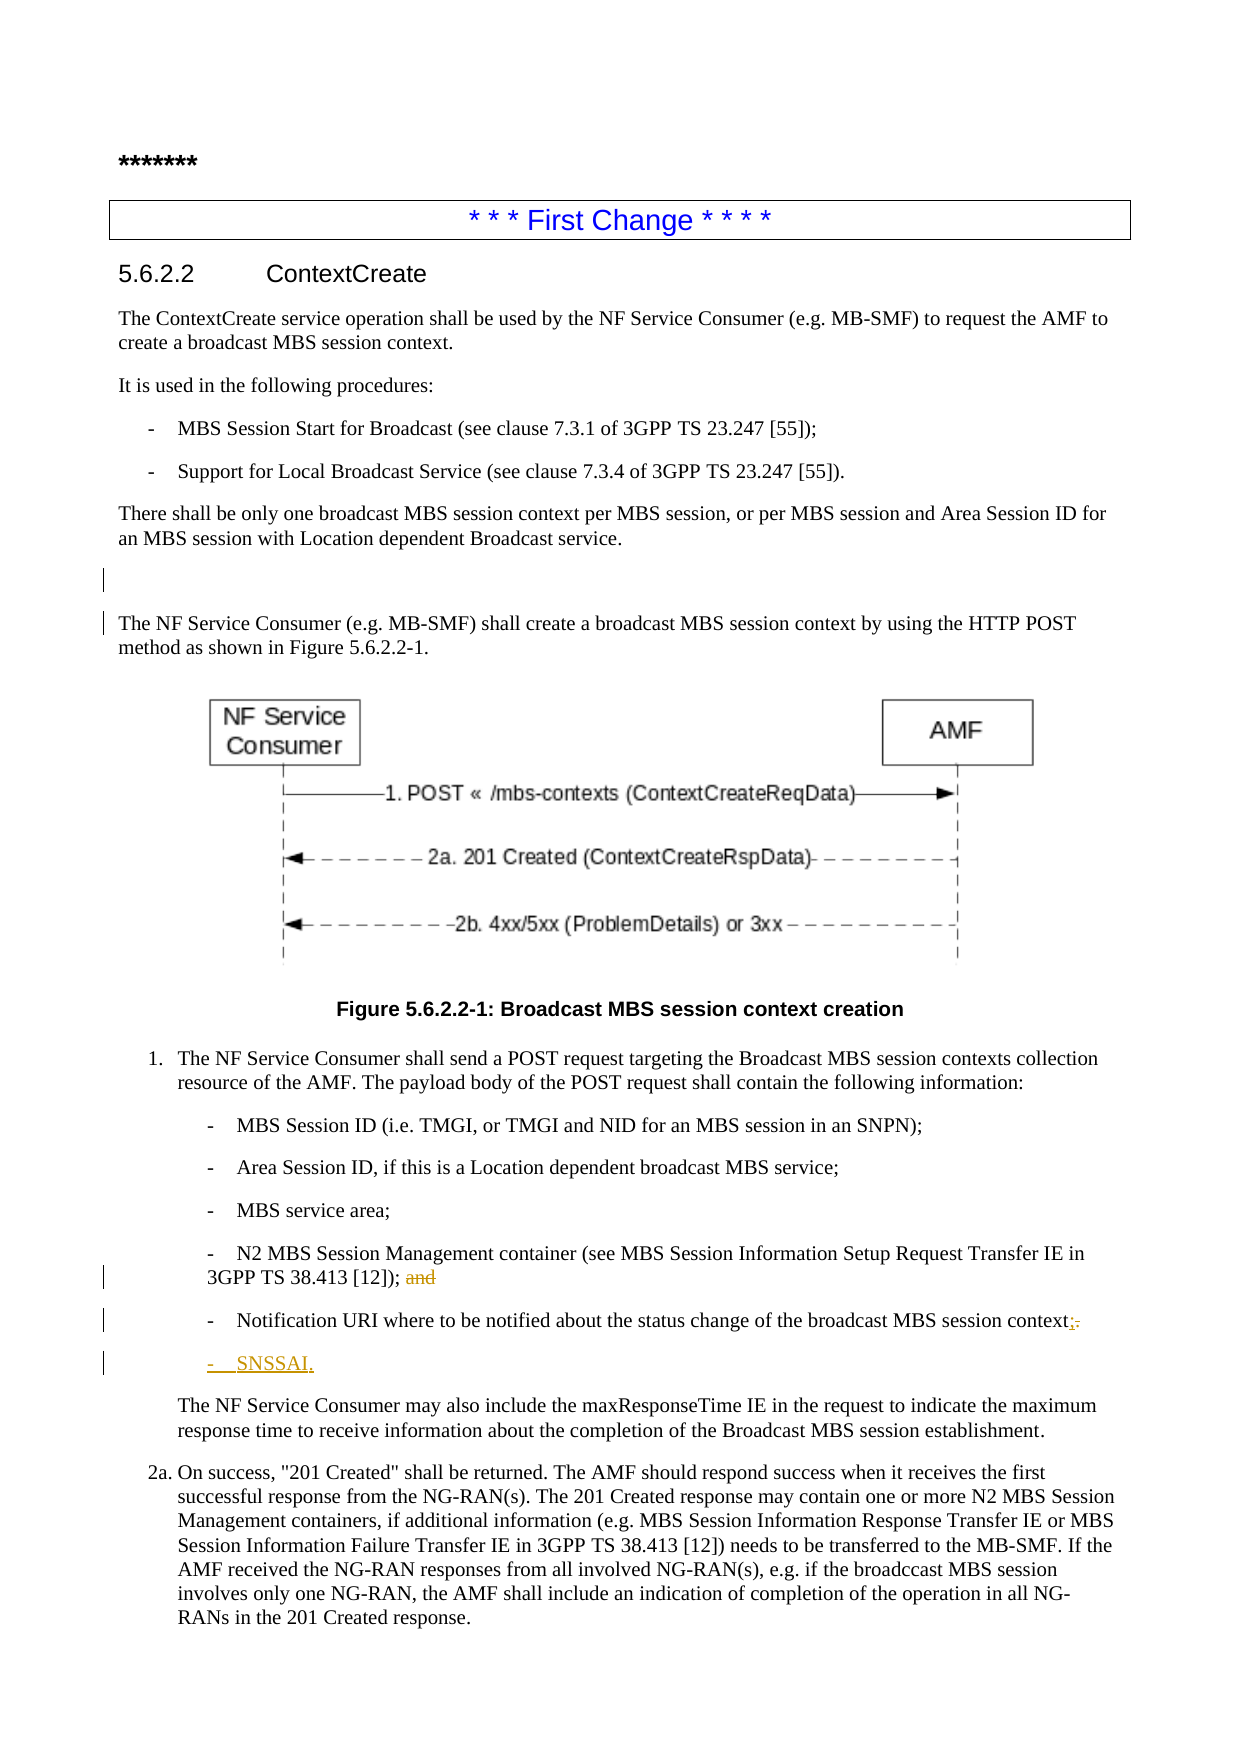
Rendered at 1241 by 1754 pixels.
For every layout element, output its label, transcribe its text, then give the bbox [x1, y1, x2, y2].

text 2a. On success, "201 Created" shall be returned. The AMF should respond success when it receives the first successful response from the NG-RAN(s). The 201 Created response may contain one or more N2 MBS Session Management containers, if additional information (e.g. MBS Session Information Response Transfer IE or MBS Session Information Failure Transfer IE in 3GPP TS 38.413 [12]) needs to be transferred to the MB-SMF. If the AMF received the NG-RAN responses from all involved NG-RAN(s), e.g. if the broadccast MBS session involves only one NG-RAN, the AMF shall include an indication of completion of the operation in all NG-RANs in the 201 Created response. [148, 1460, 1122, 1629]
text The NF Service Consumer may also include the maxResponseTime IE in the request to indicate the maximum response time to receive information about the completion of the Broadcast MBS session establishment. [148, 1393, 1122, 1442]
text ******* [118, 148, 1122, 181]
text - Support for Local Broadcast Service (see clause 7.3.4 of 3GPP TS 23.247 [55]). [148, 458, 1122, 483]
text - Area Session ID, if this is a Location dependent broadcast MBS service; [207, 1155, 1122, 1179]
text - Notification URI where to be notified about the status change of the broadcast MBS session context [207, 1308, 1122, 1332]
text - N2 MBS Session Management container (see MBS Session Information Setup Request Transfer IE in 3GPP TS 38.413 [12]); [207, 1241, 1122, 1289]
text - MBS service area; [207, 1198, 1122, 1222]
text It is used in the following procedures: [118, 373, 1122, 397]
text 1. The NF Service Consumer shall send a POST request targeting the Broadcast MBS session contexts collection resource of the AMF. The payload body of the POST request shall contain the following information: [148, 1046, 1122, 1094]
text The NF Service Consumer (e.g. MB-SMF) shall create a broadcast MBS session context by using the HTTP POST method as shown in Figure 5.6.2.2-1. [118, 611, 1122, 659]
text The ContextCreate service operation shall be used by the NF Service Consumer (e.g. MB-SMF) to request the AMF to create a broadcast MBS session context. [118, 306, 1122, 354]
text * * * First Change * * * * [110, 201, 1130, 239]
text Figure 5.6.2.2-1: Broadcast MBS session context creation [118, 997, 1122, 1021]
subtitle 5.6.2.2 ContextCreate [118, 258, 1122, 287]
text There shall be only one broadcast MBS session context per MBS session, or per MBS session and Area Session ID for an MBS session with Location dependent Broadcast service. [118, 501, 1122, 549]
text - MBS Session ID (i.e. TMGI, or TMGI and NID for an MBS session in an SNPN); [207, 1112, 1122, 1137]
text - MBS Session Start for Broadcast (see clause 7.3.1 of 3GPP TS 23.247 [55]); [148, 416, 1122, 440]
